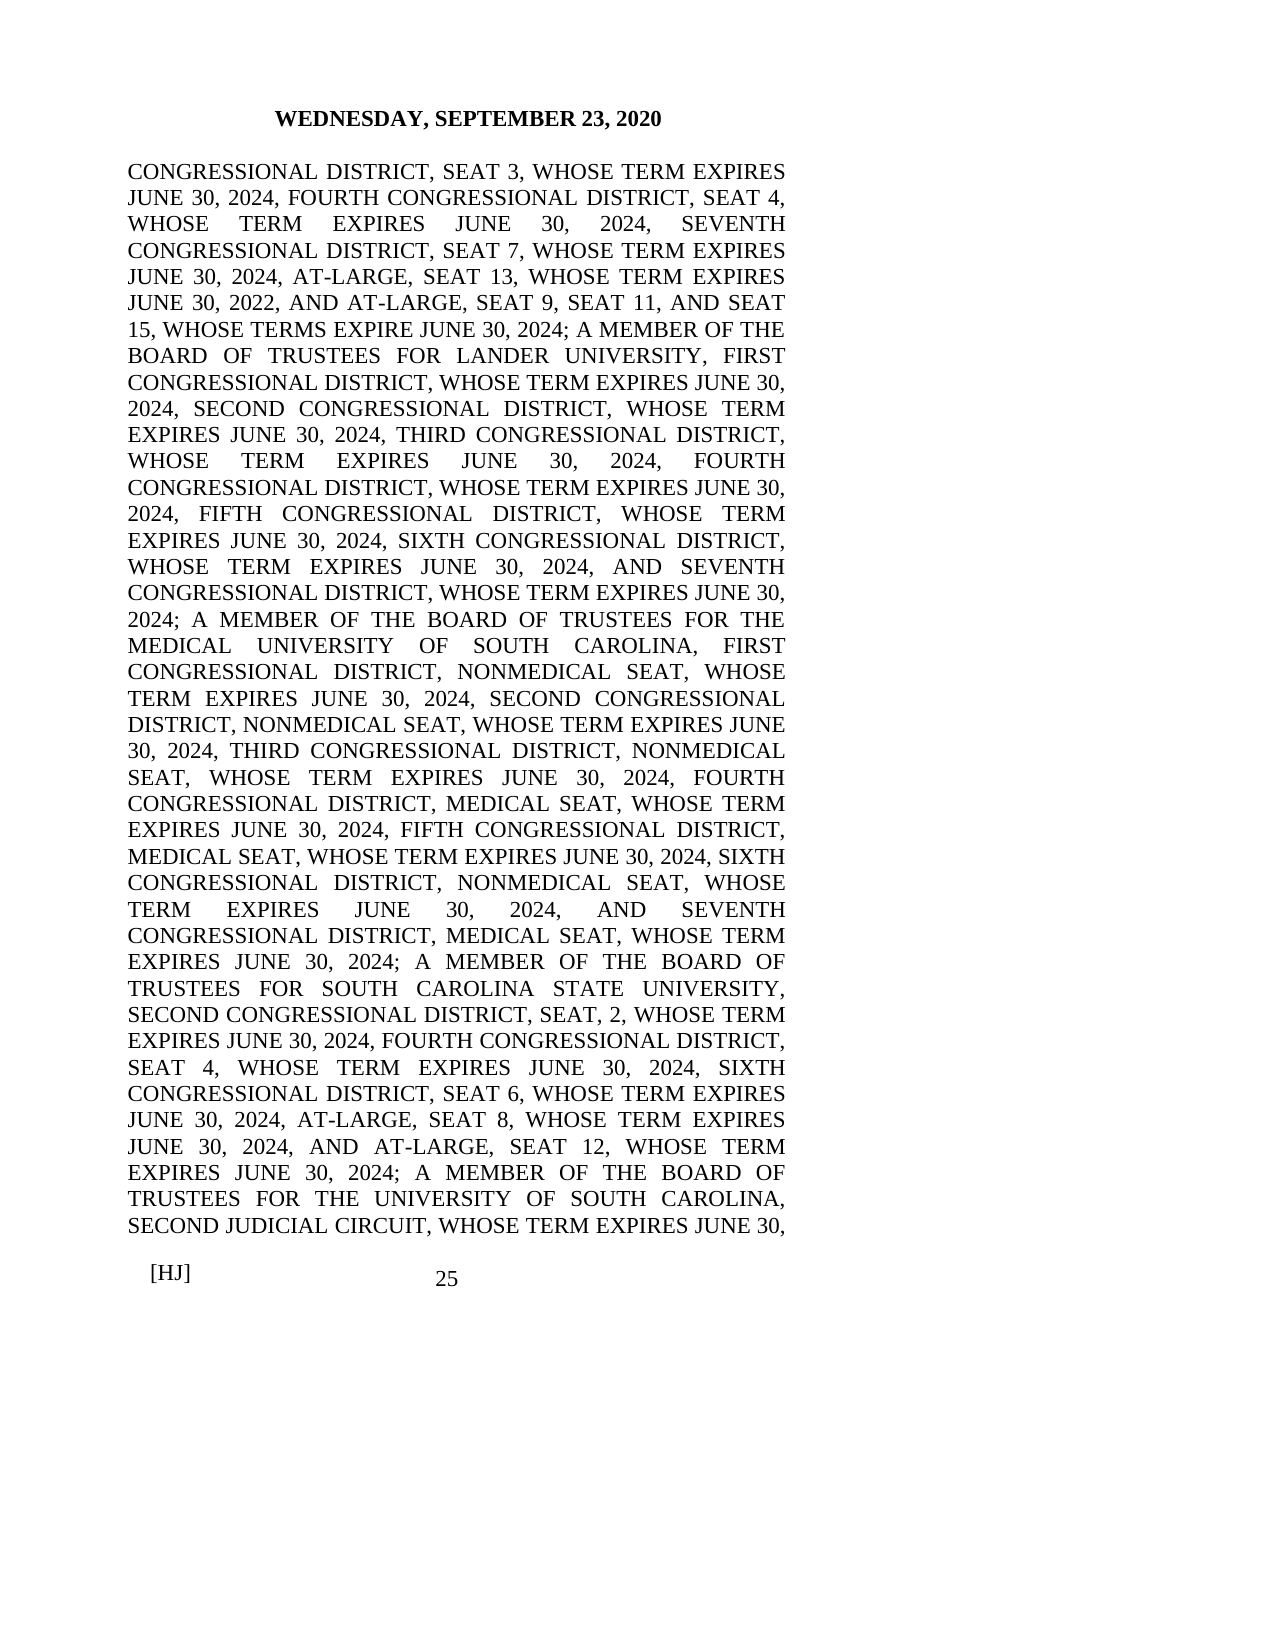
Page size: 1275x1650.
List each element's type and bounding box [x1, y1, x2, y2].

text [127, 158, 786, 1238]
